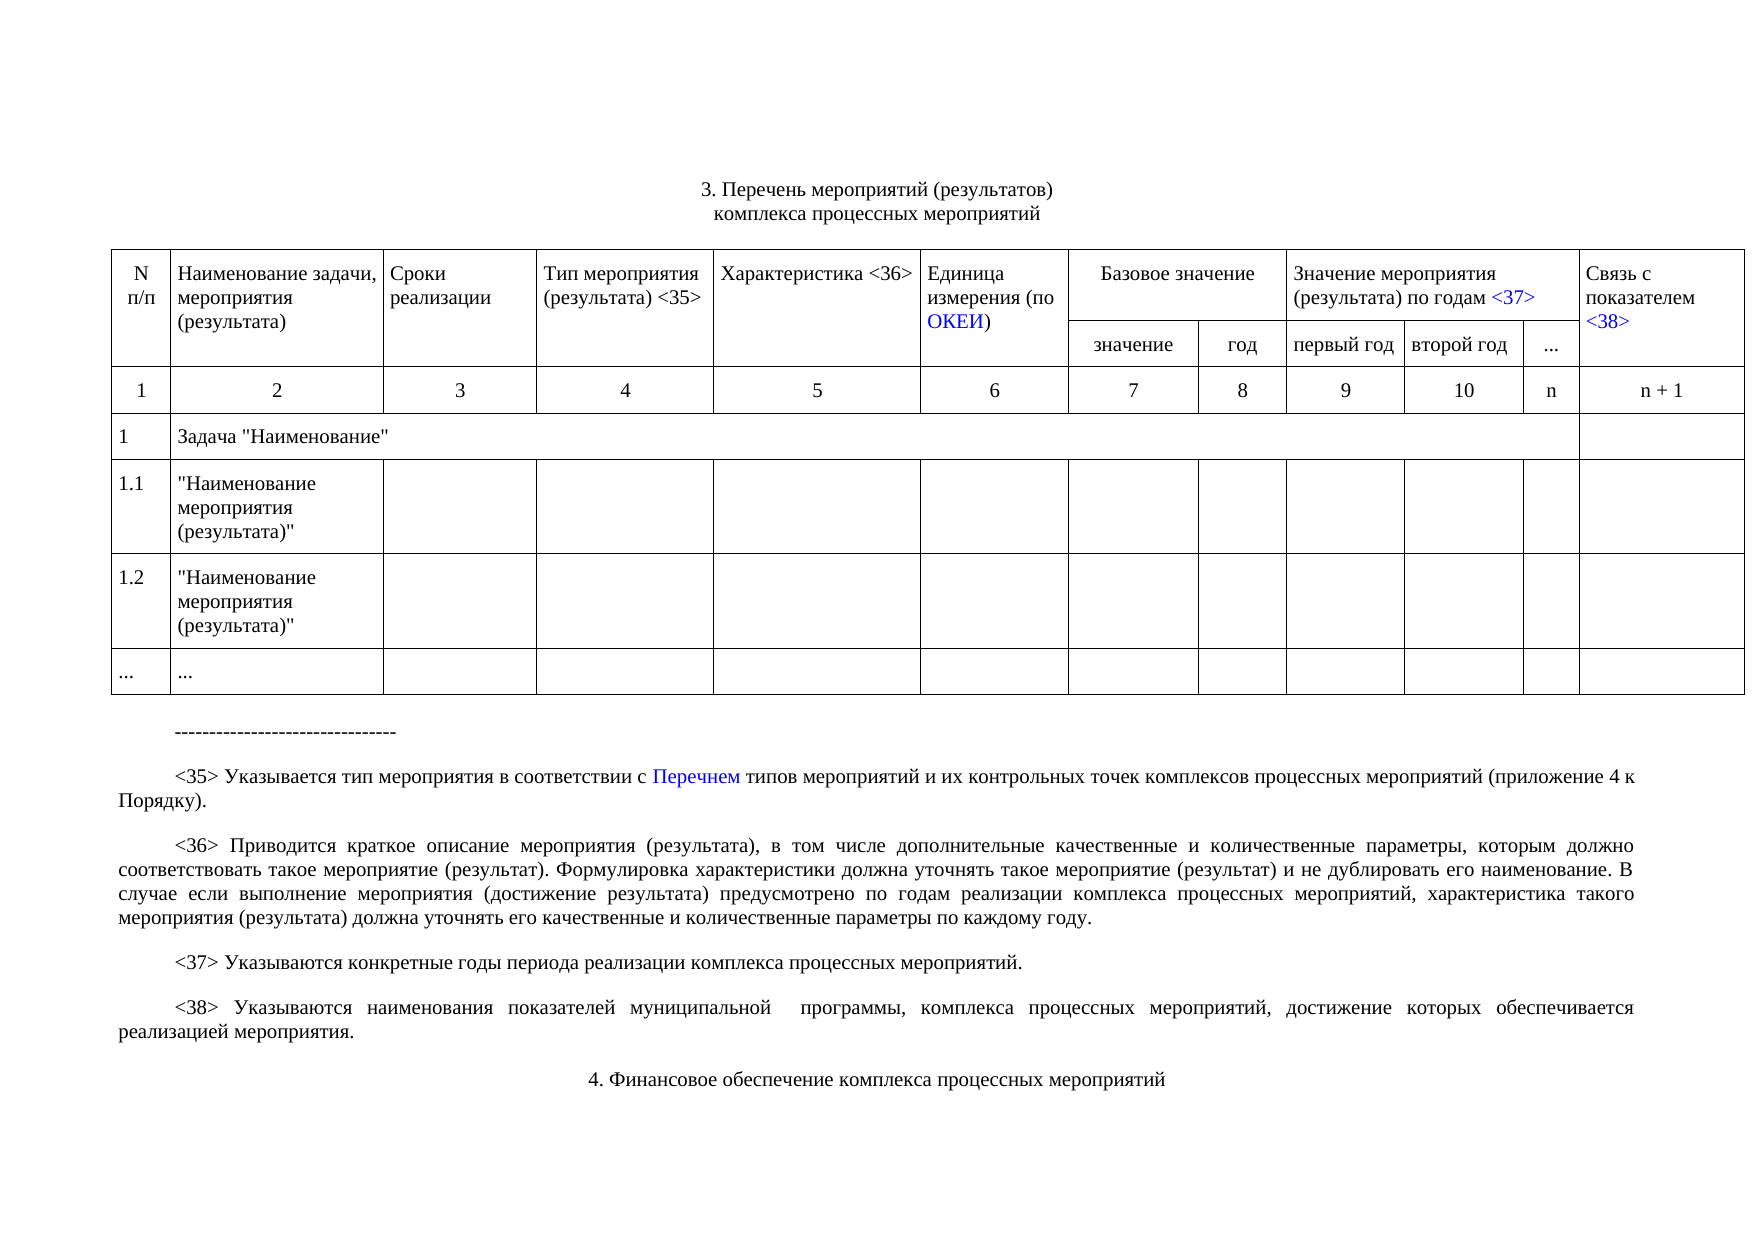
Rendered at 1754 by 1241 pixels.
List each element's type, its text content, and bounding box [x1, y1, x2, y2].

table_cell [1580, 554, 1744, 648]
table_cell значение [1069, 321, 1198, 366]
text -------------------------------- [118, 719, 1636, 743]
table_header Значение мероприятия (результата) по годам <37> [1287, 250, 1579, 320]
table_cell "Наименование мероприятия (результата)" [171, 554, 383, 648]
table_cell [1524, 554, 1579, 648]
table_cell [384, 554, 536, 648]
table_cell [1580, 649, 1744, 694]
table_cell [1524, 649, 1579, 694]
table_cell [714, 554, 920, 648]
table_header Наименование задачи, мероприятия (результата) [171, 250, 383, 366]
table_cell первый год [1287, 321, 1404, 366]
table_cell [921, 554, 1068, 648]
table_cell [1287, 649, 1404, 694]
table_cell [537, 649, 713, 694]
table_cell 9 [1287, 367, 1404, 412]
text <35> Указывается тип мероприятия в соответствии с Перечнем типов мероприятий и их контрольных точек комплексов процессных мероприятий (приложение 4 к Порядку). [118, 764, 1636, 812]
table_cell 3 [384, 367, 536, 412]
table_cell [1069, 649, 1198, 694]
table_cell 7 [1069, 367, 1198, 412]
text 3. Перечень мероприятий (результатов) [118, 177, 1636, 201]
text <36> Приводится краткое описание мероприятия (результата), в том числе дополнительные качественные и количественные параметры, которым должно соответствовать такое мероприятие (результат). Формулировка характеристики должна уточнять такое мероприятие (результат) и не дублировать его наименование. В случае если выполнение мероприятия (достижение результата) предусмотрено по годам реализации комплекса процессных мероприятий, характеристика такого мероприятия (результата) должна уточнять его качественные и количественные параметры по каждому году. [118, 833, 1636, 929]
table_cell Задача "Наименование" [171, 414, 1579, 459]
table_cell [714, 649, 920, 694]
table_cell 10 [1405, 367, 1523, 412]
table_header Характеристика <36> [714, 250, 920, 366]
table_cell 6 [921, 367, 1068, 412]
table_cell [1069, 554, 1198, 648]
table_cell ... [171, 649, 383, 694]
table_cell [1405, 554, 1523, 648]
text <37> Указываются конкретные годы периода реализации комплекса процессных мероприятий. [118, 950, 1636, 974]
table_header Связь с показателем <38> [1580, 250, 1744, 366]
table_cell [921, 460, 1068, 553]
table_cell [1405, 460, 1523, 553]
table_cell 1.2 [112, 554, 170, 648]
table_cell 1.1 [112, 460, 170, 553]
table_cell n + 1 [1580, 367, 1744, 412]
table_cell второй год [1405, 321, 1523, 366]
table_cell год [1199, 321, 1286, 366]
table_header N п/п [112, 250, 170, 366]
table_cell [537, 460, 713, 553]
table_cell ... [1524, 321, 1579, 366]
table_cell ... [112, 649, 170, 694]
table_cell [714, 460, 920, 553]
table_cell [1287, 554, 1404, 648]
table_cell [1199, 649, 1286, 694]
table_cell 4 [537, 367, 713, 412]
text 4. Финансовое обеспечение комплекса процессных мероприятий [118, 1067, 1636, 1091]
table_header Тип мероприятия (результата) <35> [537, 250, 713, 366]
table_cell 1 [112, 414, 170, 459]
table_cell 2 [171, 367, 383, 412]
table_cell [1405, 649, 1523, 694]
table_cell [1287, 460, 1404, 553]
table_cell [537, 554, 713, 648]
table_cell [1580, 414, 1744, 459]
table_cell "Наименование мероприятия (результата)" [171, 460, 383, 553]
table_cell [384, 649, 536, 694]
table_cell [1199, 554, 1286, 648]
text комплекса процессных мероприятий [118, 201, 1636, 225]
table_header Сроки реализации [384, 250, 536, 366]
table_cell 1 [112, 367, 170, 412]
table_cell [1524, 460, 1579, 553]
table_header Базовое значение [1069, 250, 1286, 320]
table_cell [384, 460, 536, 553]
text <38> Указываются наименования показателей муниципальной программы, комплекса процессных мероприятий, достижение которых обеспечивается реализацией мероприятия. [118, 995, 1636, 1043]
table_cell [1580, 460, 1744, 553]
table_cell [1069, 460, 1198, 553]
table_cell [1199, 460, 1286, 553]
table_header Единица измерения (по ОКЕИ) [921, 250, 1068, 366]
table_cell [921, 649, 1068, 694]
table_cell n [1524, 367, 1579, 412]
table_cell 5 [714, 367, 920, 412]
table_cell 8 [1199, 367, 1286, 412]
